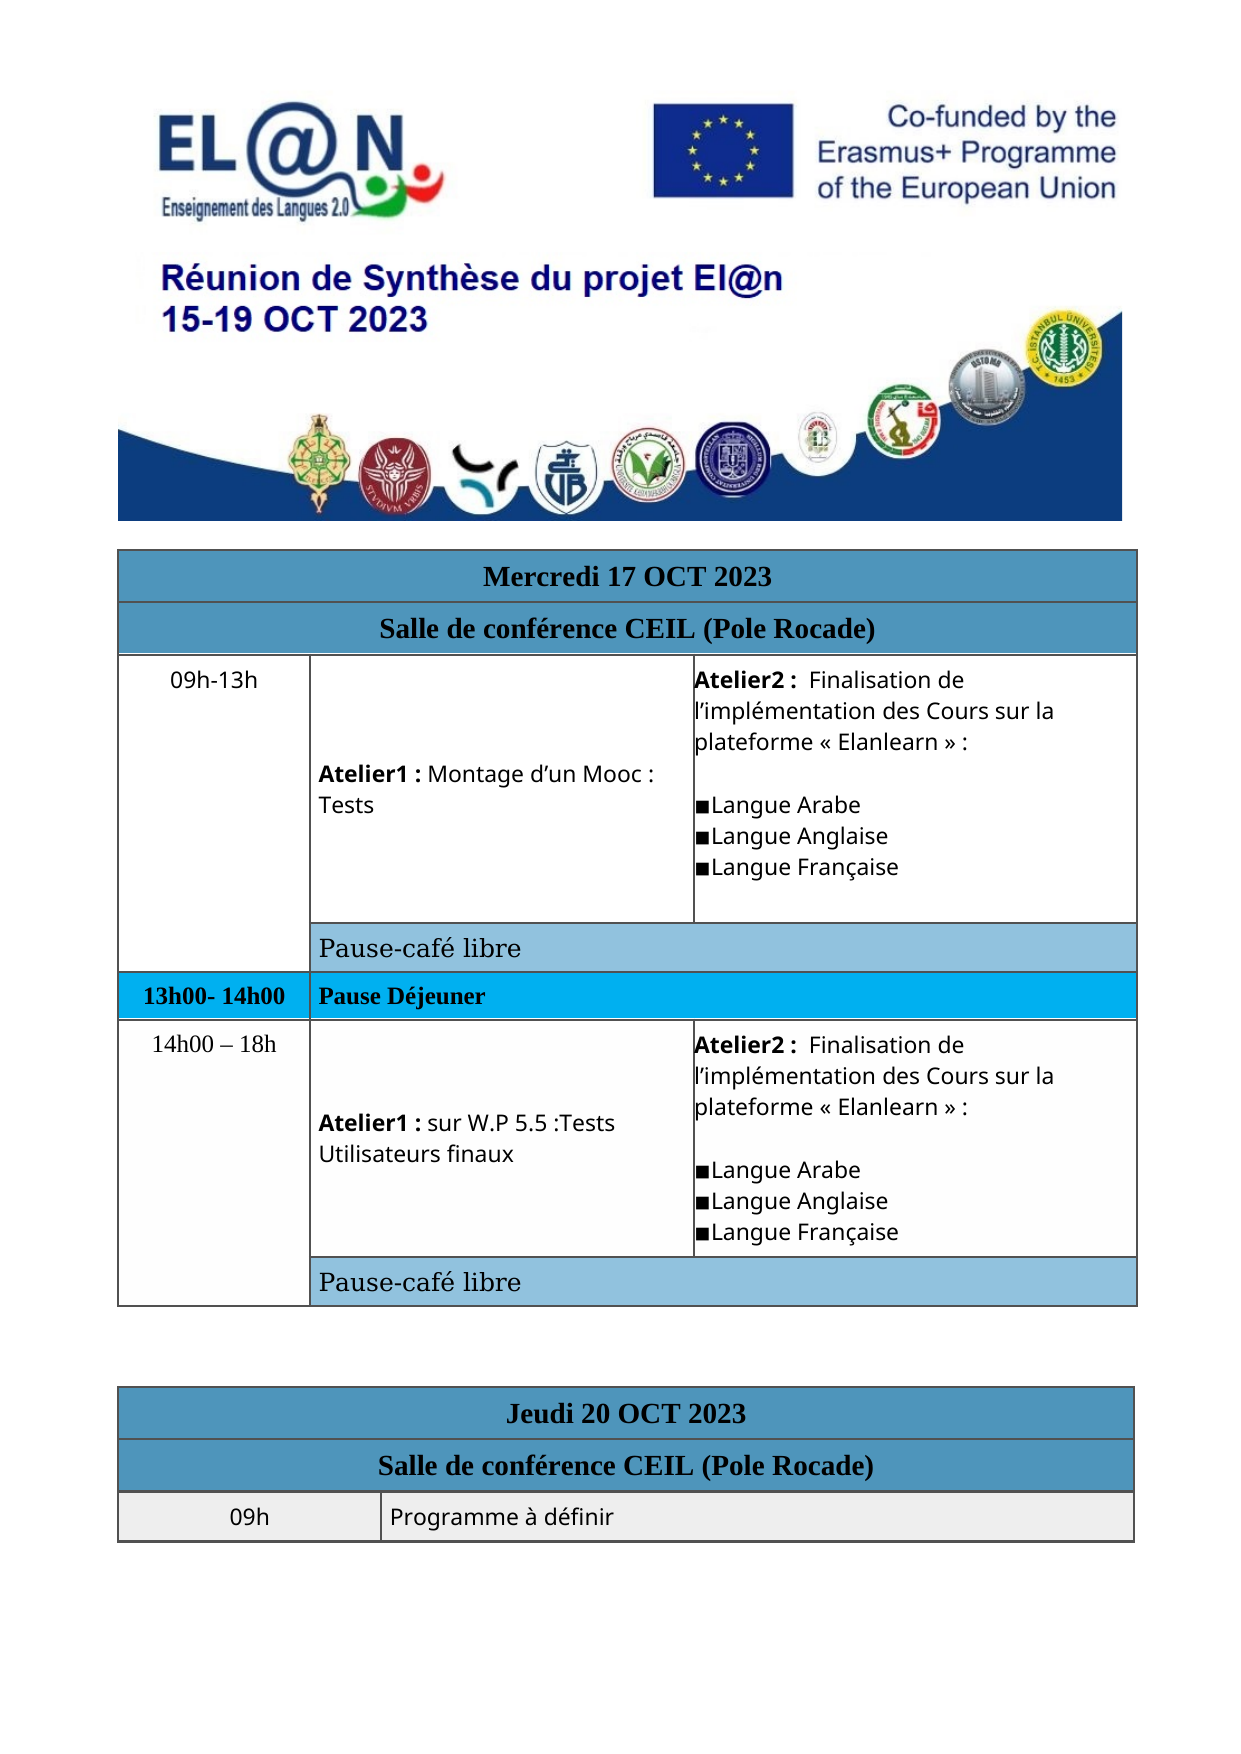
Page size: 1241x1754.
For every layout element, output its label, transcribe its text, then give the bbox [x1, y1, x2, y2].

table_cell Salle de conférence CEIL (Pole Rocade) [119, 1440, 1133, 1490]
table_cell Pause-café libre [311, 924, 1136, 971]
table_cell Salle de conférence CEIL (Pole Rocade) [119, 603, 1136, 653]
table_cell Pause-café libre [311, 1258, 1136, 1305]
table_cell 09h-13h [119, 656, 309, 971]
table_cell Atelier1 : Montage d’un Mooc : Tests [311, 656, 693, 922]
table_cell 09h [119, 1493, 380, 1540]
table_cell Atelier1 : sur W.P 5.5 :Tests Utilisateurs finaux [311, 1021, 693, 1256]
table_header Jeudi 20 OCT 2023 [119, 1388, 1133, 1438]
table_cell Programme à définir [382, 1493, 1133, 1540]
table_cell Pause Déjeuner [311, 973, 1136, 1018]
table_cell Atelier2 : Finalisation de l’implémentation des Cours sur la plateforme « Elanlearn » : ◾Langue Arabe ◾Langue Anglaise ◾Langue Française [695, 1021, 1136, 1256]
table_cell Atelier2 : Finalisation de l’implémentation des Cours sur la plateforme « Elanlearn » : ◾Langue Arabe ◾Langue Anglaise ◾Langue Française [695, 656, 1136, 922]
table_header Mercredi 17 OCT 2023 [119, 551, 1136, 601]
table_cell 13h00- 14h00 [119, 973, 309, 1018]
table_cell 14h00 – 18h [119, 1021, 309, 1305]
picture [118, 73, 1123, 521]
